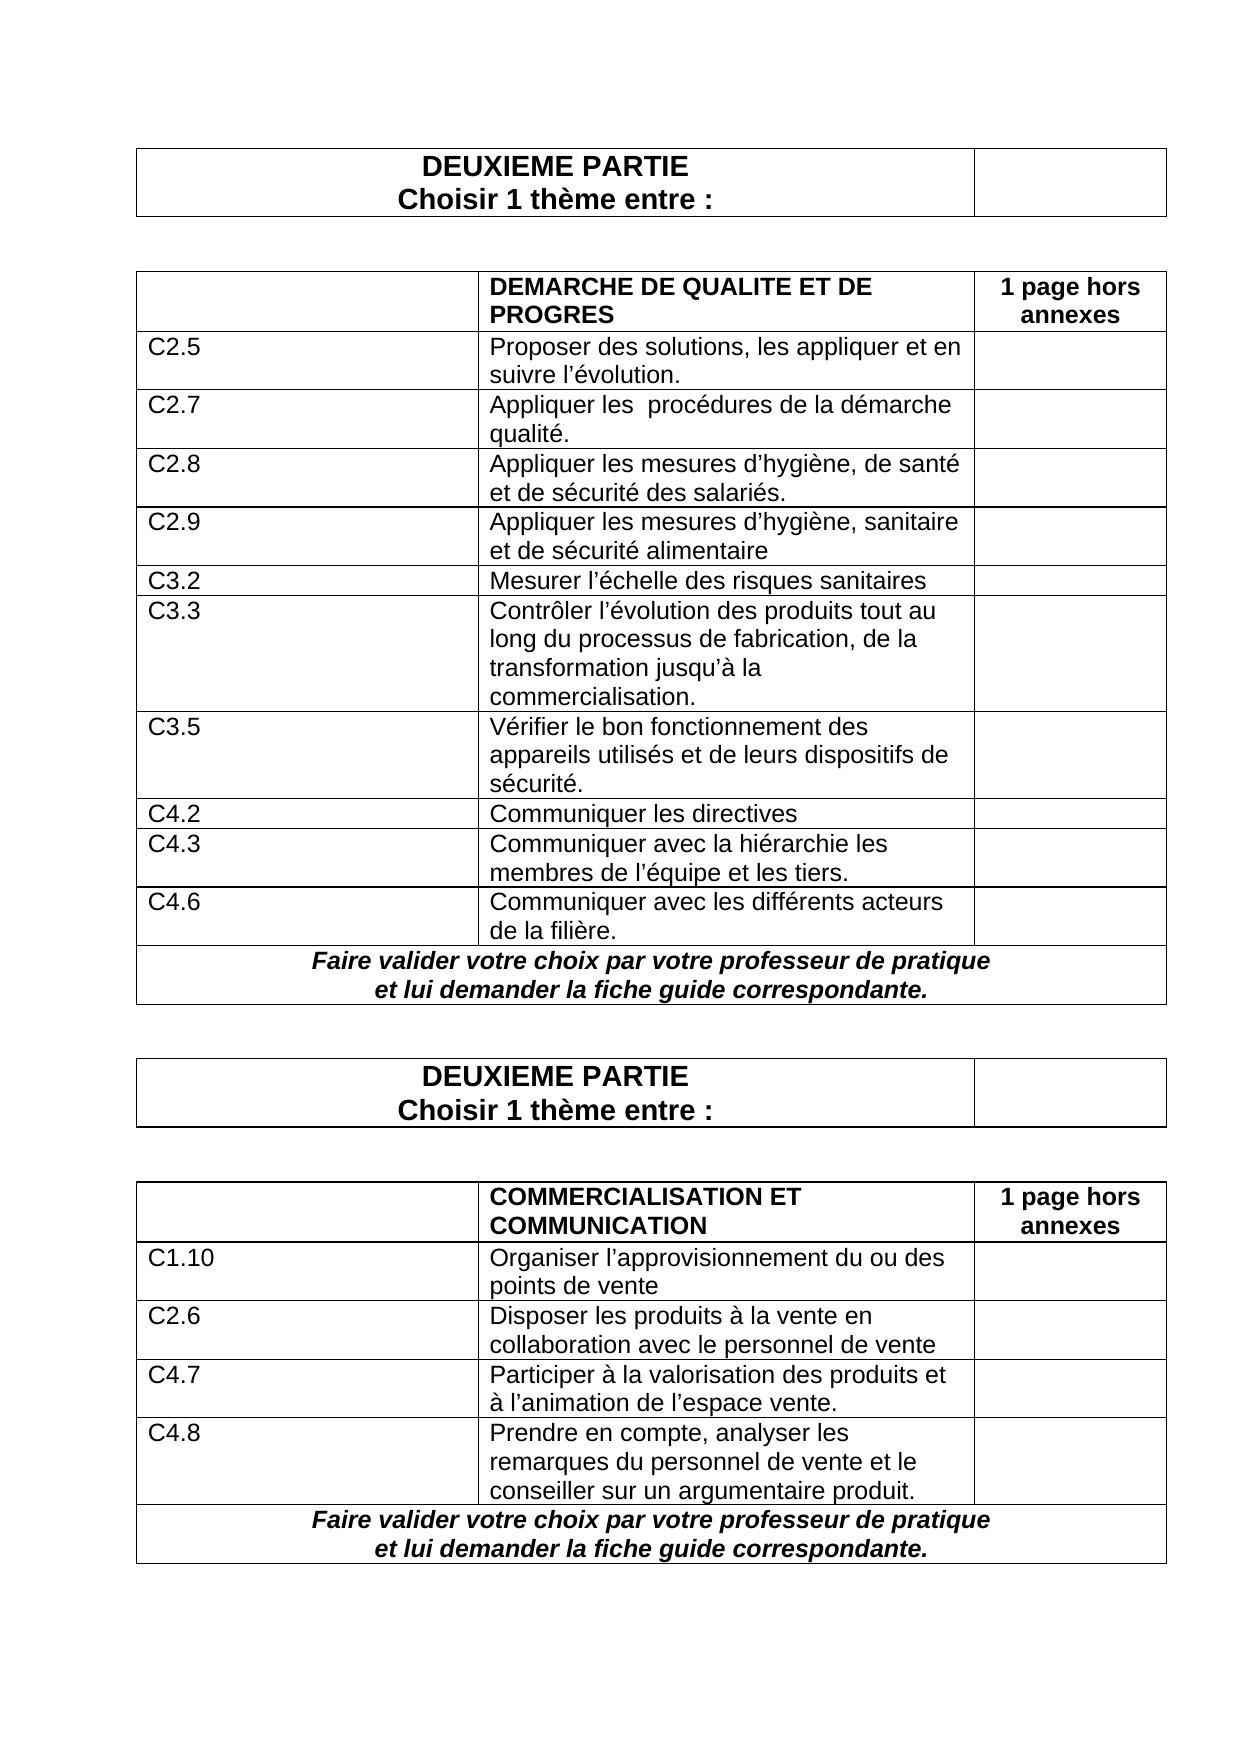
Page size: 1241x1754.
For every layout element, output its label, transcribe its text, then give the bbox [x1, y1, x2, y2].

table_cell C4.7 [137, 1360, 478, 1417]
table_cell [975, 712, 1166, 798]
table_cell [975, 332, 1166, 389]
table_cell Organiser l’approvisionnement du ou des points de vente [479, 1243, 974, 1300]
table_cell Appliquer les mesures d’hygiène, de santé et de sécurité des salariés. [479, 449, 974, 506]
table_cell Prendre en compte, analyser les remarques du personnel de vente et le conseiller sur un argumentaire produit. [479, 1418, 974, 1504]
table_cell Faire valider votre choix par votre professeur de pratique et lui demander la fiche guide correspondante. [137, 1505, 1166, 1563]
table_header DEMARCHE DE QUALITE ET DE PROGRES [479, 272, 974, 331]
table_cell Communiquer avec les différents acteurs de la filière. [479, 888, 974, 945]
table_cell Appliquer les mesures d’hygiène, sanitaire et de sécurité alimentaire [479, 508, 974, 565]
table_cell [975, 829, 1166, 886]
table_cell C2.8 [137, 449, 478, 506]
table_cell C4.8 [137, 1418, 478, 1504]
table_cell [975, 1418, 1166, 1504]
table_cell [975, 1301, 1166, 1358]
table_cell [975, 508, 1166, 565]
table_cell C3.2 [137, 566, 478, 595]
table_cell C2.6 [137, 1301, 478, 1358]
table_header 1 page hors annexes [975, 272, 1166, 331]
table_cell [975, 566, 1166, 595]
table_cell Communiquer avec la hiérarchie les membres de l’équipe et les tiers. [479, 829, 974, 886]
table_cell C4.6 [137, 888, 478, 945]
table_cell [975, 799, 1166, 828]
table_header DEUXIEME PARTIE Choisir 1 thème entre : [137, 1059, 974, 1126]
table_header 1 page hors annexes [975, 1183, 1166, 1241]
table_cell Contrôler l’évolution des produits tout au long du processus de fabrication, de la transformation jusqu’à la commercialisation. [479, 596, 974, 711]
table_cell Vérifier le bon fonctionnement des appareils utilisés et de leurs dispositifs de sécurité. [479, 712, 974, 798]
table_cell C1.10 [137, 1243, 478, 1300]
table_cell C2.9 [137, 508, 478, 565]
table_cell C3.3 [137, 596, 478, 711]
table_cell [975, 1243, 1166, 1300]
table_header [975, 149, 1166, 216]
table_header [137, 272, 478, 331]
table_cell Disposer les produits à la vente en collaboration avec le personnel de vente [479, 1301, 974, 1358]
table_cell Faire valider votre choix par votre professeur de pratique et lui demander la fiche guide correspondante. [137, 946, 1166, 1003]
table_cell C3.5 [137, 712, 478, 798]
table_header [137, 1183, 478, 1241]
table_cell C4.2 [137, 799, 478, 828]
table_cell C2.7 [137, 390, 478, 448]
table_cell [975, 449, 1166, 506]
table_header DEUXIEME PARTIE Choisir 1 thème entre : [137, 149, 974, 216]
table_cell [975, 596, 1166, 711]
table_cell C4.3 [137, 829, 478, 886]
table_cell Appliquer les procédures de la démarche qualité. [479, 390, 974, 448]
table_cell C2.5 [137, 332, 478, 389]
table_header COMMERCIALISATION ET COMMUNICATION [479, 1183, 974, 1241]
table_cell [975, 888, 1166, 945]
table_cell Communiquer les directives [479, 799, 974, 828]
table_cell Mesurer l’échelle des risques sanitaires [479, 566, 974, 595]
table_cell [975, 390, 1166, 448]
table_cell [975, 1360, 1166, 1417]
table_header [975, 1059, 1166, 1126]
table_cell Proposer des solutions, les appliquer et en suivre l’évolution. [479, 332, 974, 389]
table_cell Participer à la valorisation des produits et à l’animation de l’espace vente. [479, 1360, 974, 1417]
